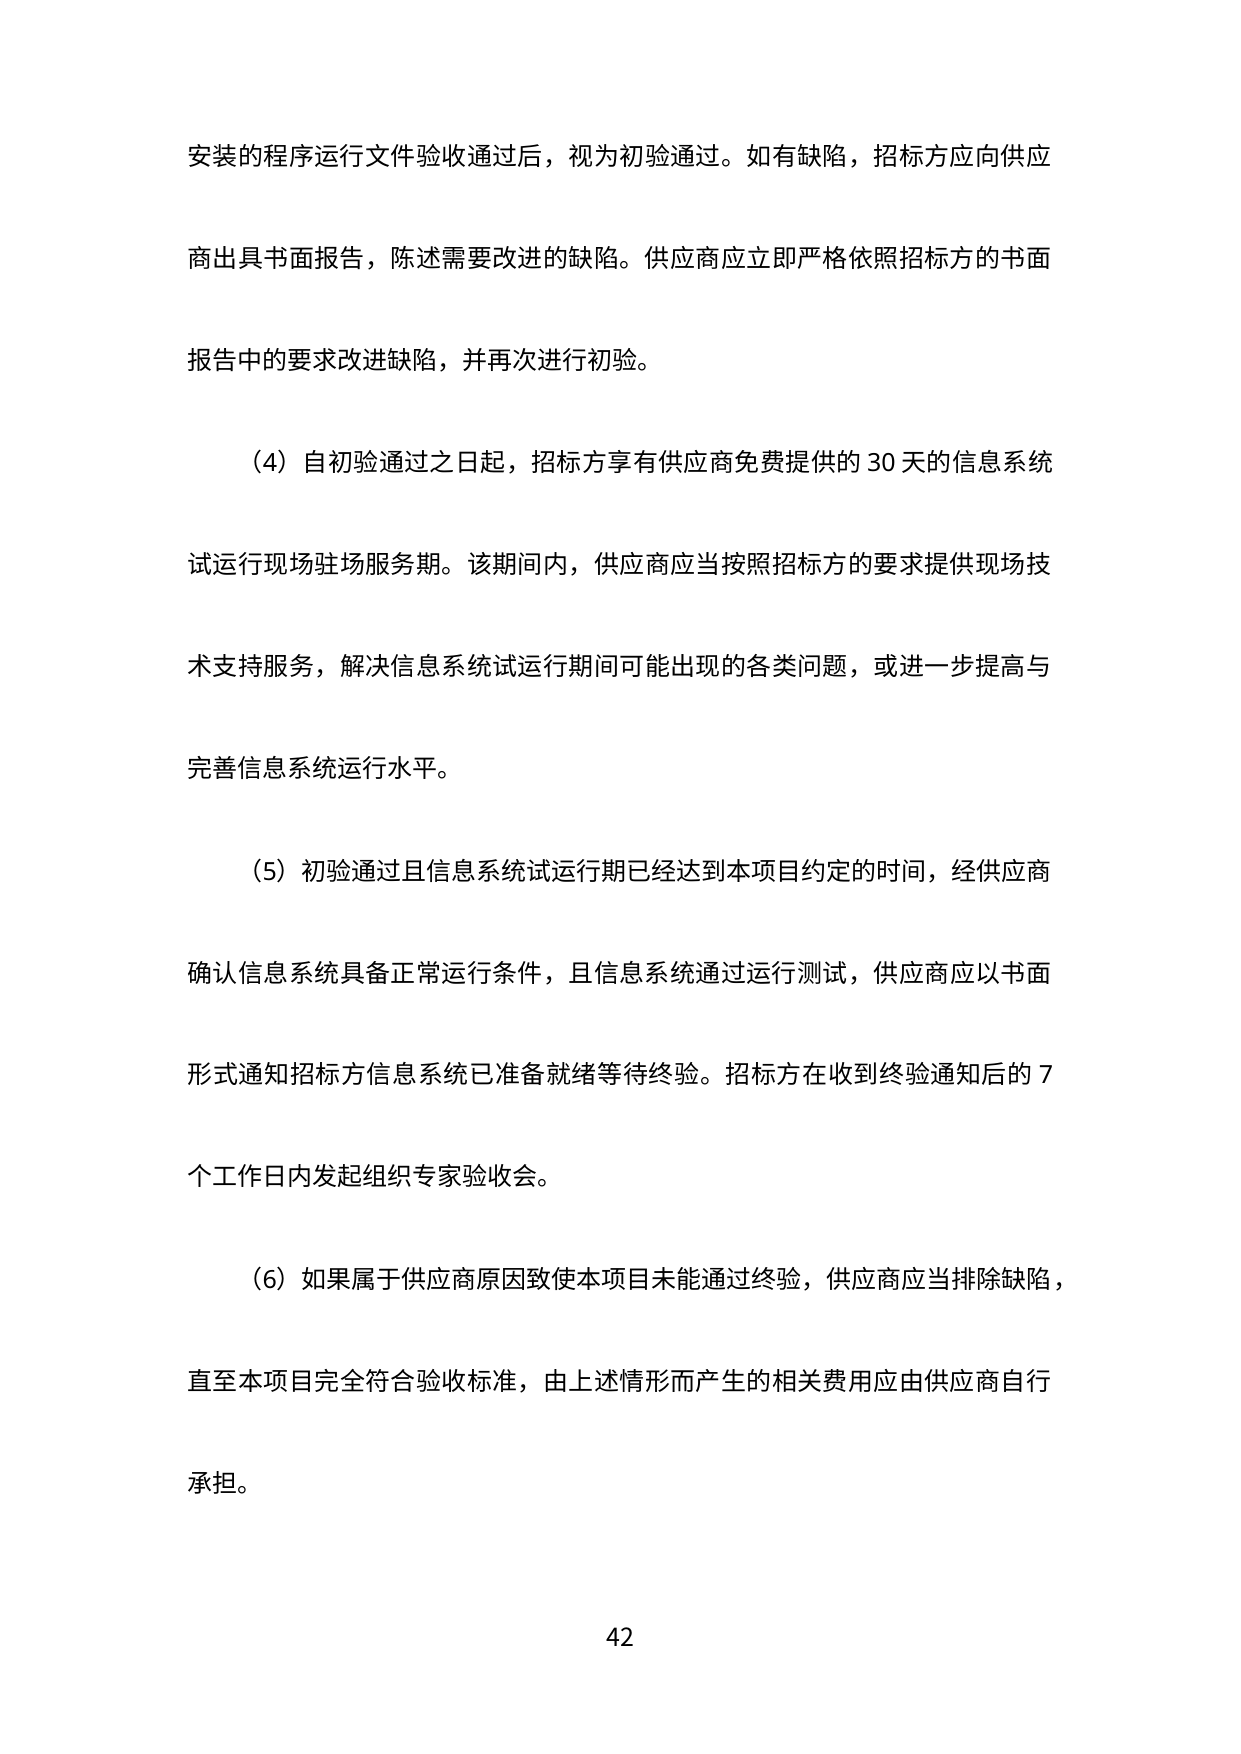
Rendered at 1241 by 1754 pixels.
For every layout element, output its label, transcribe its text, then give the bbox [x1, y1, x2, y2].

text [187, 121, 1053, 392]
text （5）初验通过且信息系统试运行期已经达到本项目约定的时间，经供应商确认信息系统具备正常运行条件，且信息系统通过运行测试，供应商应以书面形式通知招标方信息系统已准备就绪等待终验。招标方在收到终验通知后的7个工作日内发起组织专家验收会。 [187, 835, 1053, 1209]
text （4）自初验通过之日起，招标方享有供应商免费提供的30天的信息系统试运行现场驻场服务期。该期间内，供应商应当按照招标方的要求提供现场技术支持服务，解决信息系统试运行期间可能出现的各类问题，或进一步提高与完善信息系统运行水平。 [187, 427, 1053, 801]
text （6）如果属于供应商原因致使本项目未能通过终验，供应商应当排除缺陷，直至本项目完全符合验收标准，由上述情形而产生的相关费用应由供应商自行承担。 [187, 1244, 1053, 1515]
